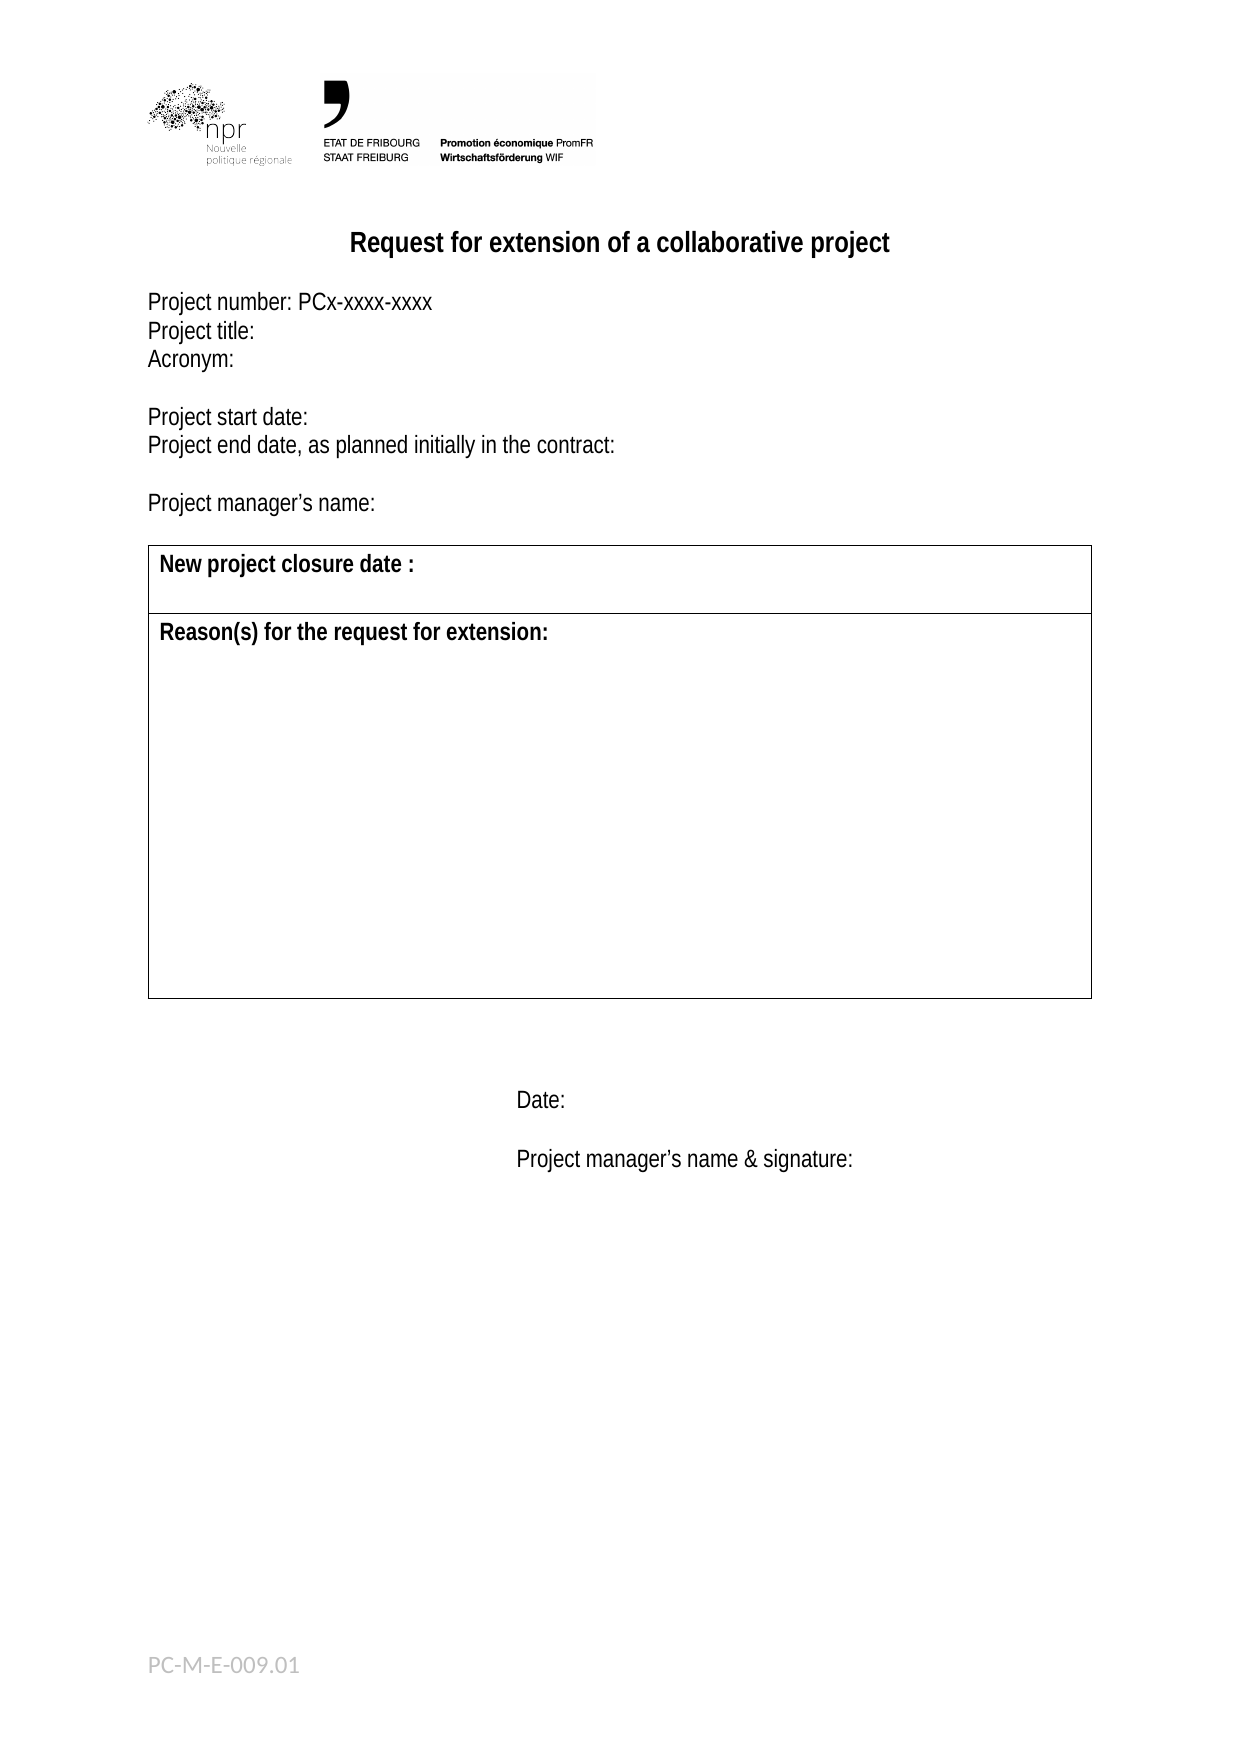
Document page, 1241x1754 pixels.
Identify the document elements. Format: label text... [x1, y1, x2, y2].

text Project start date: [148, 402, 1093, 430]
table_cell Reason(s) for the request for extension: [149, 614, 1091, 998]
text Acronym: [148, 344, 1093, 373]
text Project manager’s name: [148, 488, 1093, 516]
picture [147, 83, 292, 166]
picture [319, 73, 596, 166]
text Project end date, as planned initially in the contract: [148, 430, 1093, 459]
text Request for extension of a collaborative project [148, 225, 1093, 258]
text Project number: PCx-xxxx-xxxx [148, 287, 1093, 316]
text Date: [443, 1085, 1093, 1114]
table_header New project closure date : [149, 546, 1091, 613]
text Project manager’s name & signature: [443, 1144, 1093, 1173]
text Project title: [148, 316, 1093, 344]
